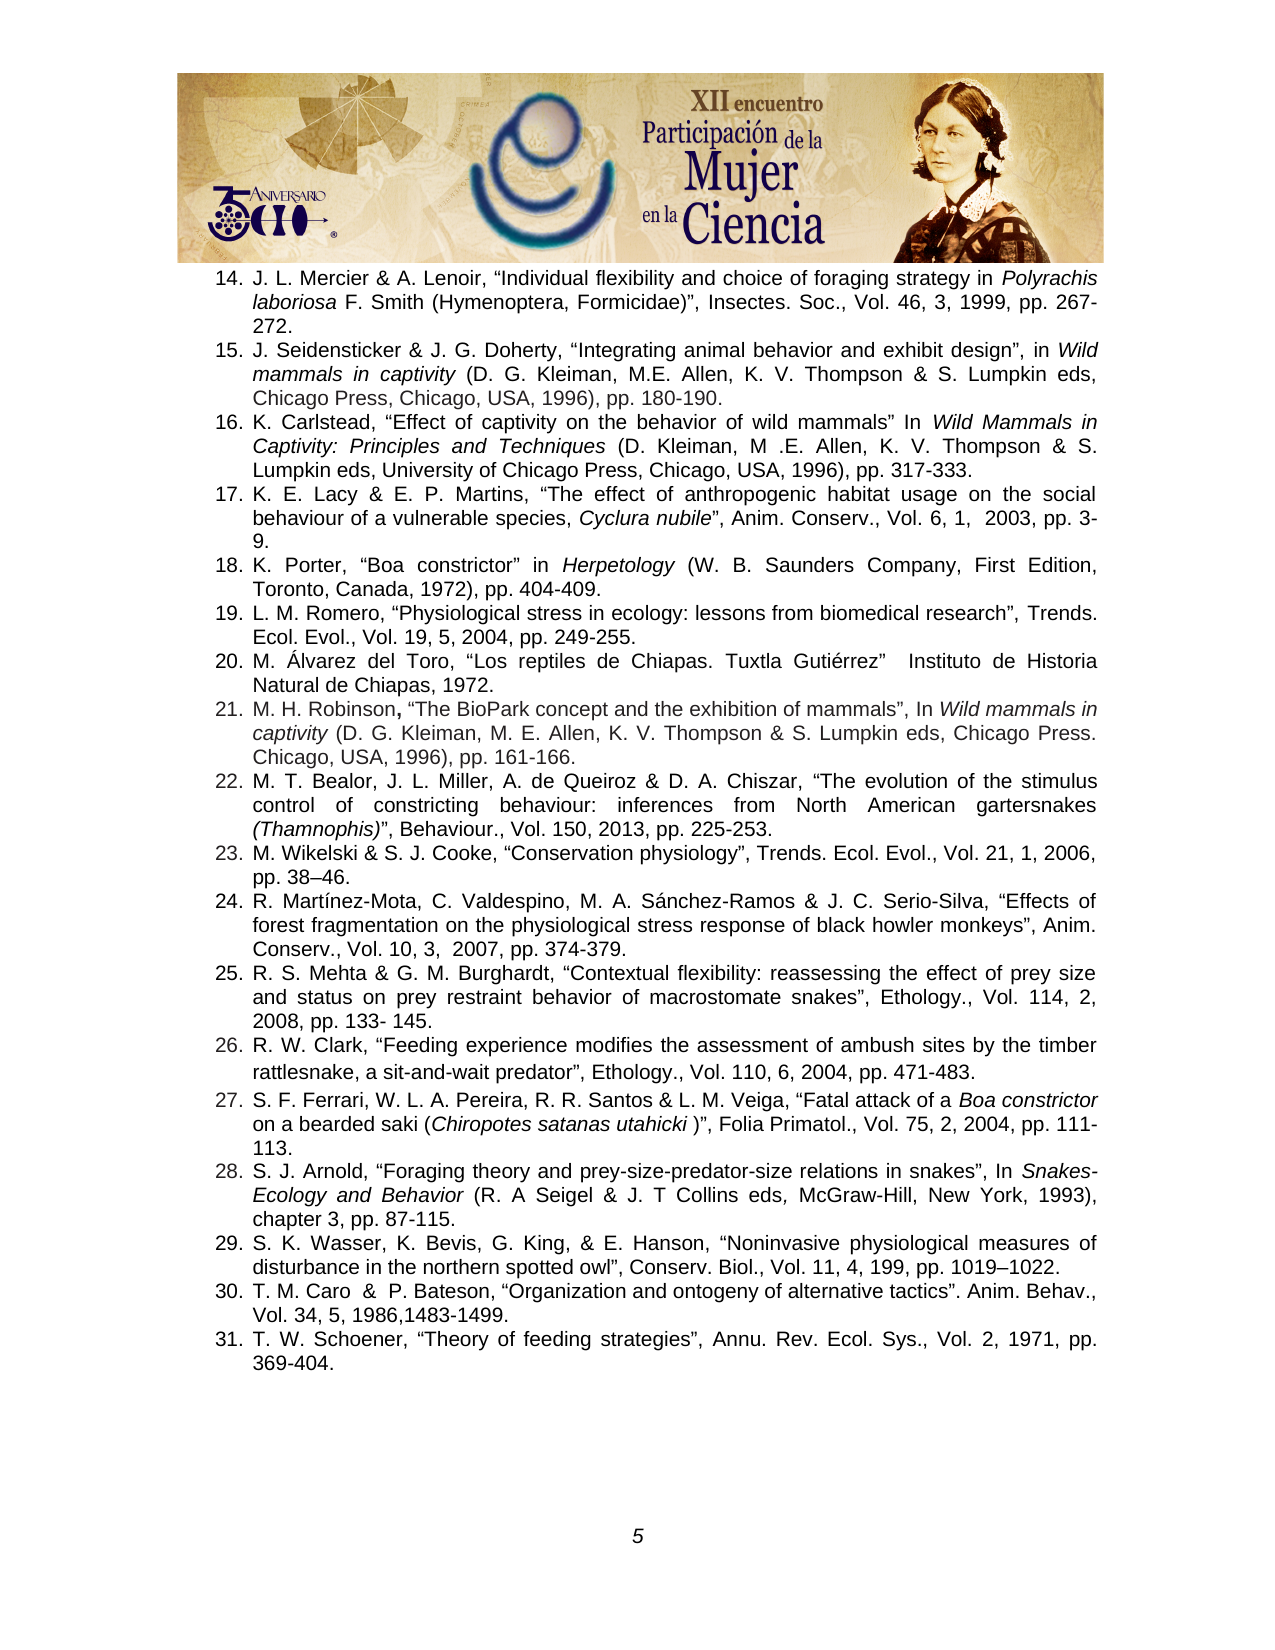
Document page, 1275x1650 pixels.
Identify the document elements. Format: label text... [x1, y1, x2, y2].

list J. Seidensticker & J. G. Doherty, “Integrating animal behavior and exhibit design”, in Wild mammals in captivity (D. G. Kleiman, M.E. Allen, K. V. Thompson & S. Lumpkin eds, Chicago Press, Chicago, USA, 1996), pp. 180-190. [215, 338, 1098, 409]
list K. Carlstead, “Effect of captivity on the behavior of wild mammals” In Wild Mammals in Captivity: Principles and Techniques (D. Kleiman, M .E. Allen, K. V. Thompson & S. Lumpkin eds, University of Chicago Press, Chicago, USA, 1996), pp. 317-333. [215, 409, 1098, 481]
list R. W. Clark, “Feeding experience modifies the assessment of ambush sites by the timber rattlesnake, a sit-and-wait predator”, Ethology., Vol. 110, 6, 2004, pp. 471-483. [215, 1032, 1098, 1084]
list S. F. Ferrari, W. L. A. Pereira, R. R. Santos & L. M. Veiga, “Fatal attack of a Boa constrictor on a bearded saki (Chiropotes satanas utahicki )”, Folia Primatol., Vol. 75, 2, 2004, pp. 111-113. [215, 1087, 1098, 1159]
list R. Martínez-Mota, C. Valdespino, M. A. Sánchez-Ramos & J. C. Serio-Silva, “Effects of forest fragmentation on the physiological stress response of black howler monkeys”, Anim. Conserv., Vol. 10, 3, 2007, pp. 374-379. [215, 889, 1098, 961]
list K. E. Lacy & E. P. Martins, “The effect of anthropogenic habitat usage on the social behaviour of a vulnerable species, Cyclura nubile”, Anim. Conserv., Vol. 6, 1, 2003, pp. 3-9. [215, 481, 1098, 553]
list K. Porter, “Boa constrictor” in Herpetology (W. B. Saunders Company, First Edition, Toronto, Canada, 1972), pp. 404-409. [215, 553, 1098, 601]
list M. H. Robinson, “The BioPark concept and the exhibition of mammals”, In Wild mammals in captivity (D. G. Kleiman, M. E. Allen, K. V. Thompson & S. Lumpkin eds, Chicago Press. Chicago, USA, 1996), pp. 161-166. [215, 697, 1098, 769]
list J. L. Mercier & A. Lenoir, “Individual flexibility and choice of foraging strategy in Polyrachis laboriosa F. Smith (Hymenoptera, Formicidae)”, Insectes. Soc., Vol. 46, 3, 1999, pp. 267-272. [215, 266, 1098, 338]
list T. W. Schoener, “Theory of feeding strategies”, Annu. Rev. Ecol. Sys., Vol. 2, 1971, pp. 369-404. [215, 1327, 1098, 1375]
list M. T. Bealor, J. L. Miller, A. de Queiroz & D. A. Chiszar, “The evolution of the stimulus control of constricting behaviour: inferences from North American gartersnakes (Thamnophis)”, Behaviour., Vol. 150, 2013, pp. 225-253. [215, 769, 1098, 841]
picture [177, 73, 1104, 263]
list M. Álvarez del Toro, “Los reptiles de Chiapas. Tuxtla Gutiérrez” Instituto de Historia Natural de Chiapas, 1972. [215, 649, 1098, 697]
list M. Wikelski & S. J. Cooke, “Conservation physiology”, Trends. Ecol. Evol., Vol. 21, 1, 2006, pp. 38–46. [215, 841, 1098, 889]
list S. K. Wasser, K. Bevis, G. King, & E. Hanson, “Noninvasive physiological measures of disturbance in the northern spotted owl”, Conserv. Biol., Vol. 11, 4, 199, pp. 1019–1022. [215, 1231, 1098, 1279]
list L. M. Romero, “Physiological stress in ecology: lessons from biomedical research”, Trends. Ecol. Evol., Vol. 19, 5, 2004, pp. 249-255. [215, 601, 1098, 649]
list S. J. Arnold, “Foraging theory and prey-size-predator-size relations in snakes”, In Snakes-Ecology and Behavior (R. A Seigel & J. T Collins eds, McGraw-Hill, New York, 1993), chapter 3, pp. 87-115. [215, 1159, 1098, 1231]
list T. M. Caro & P. Bateson, “Organization and ontogeny of alternative tactics”. Anim. Behav., Vol. 34, 5, 1986,1483-1499. [215, 1279, 1098, 1327]
list R. S. Mehta & G. M. Burghardt, “Contextual flexibility: reassessing the effect of prey size and status on prey restraint behavior of macrostomate snakes”, Ethology., Vol. 114, 2, 2008, pp. 133- 145. [215, 961, 1098, 1032]
